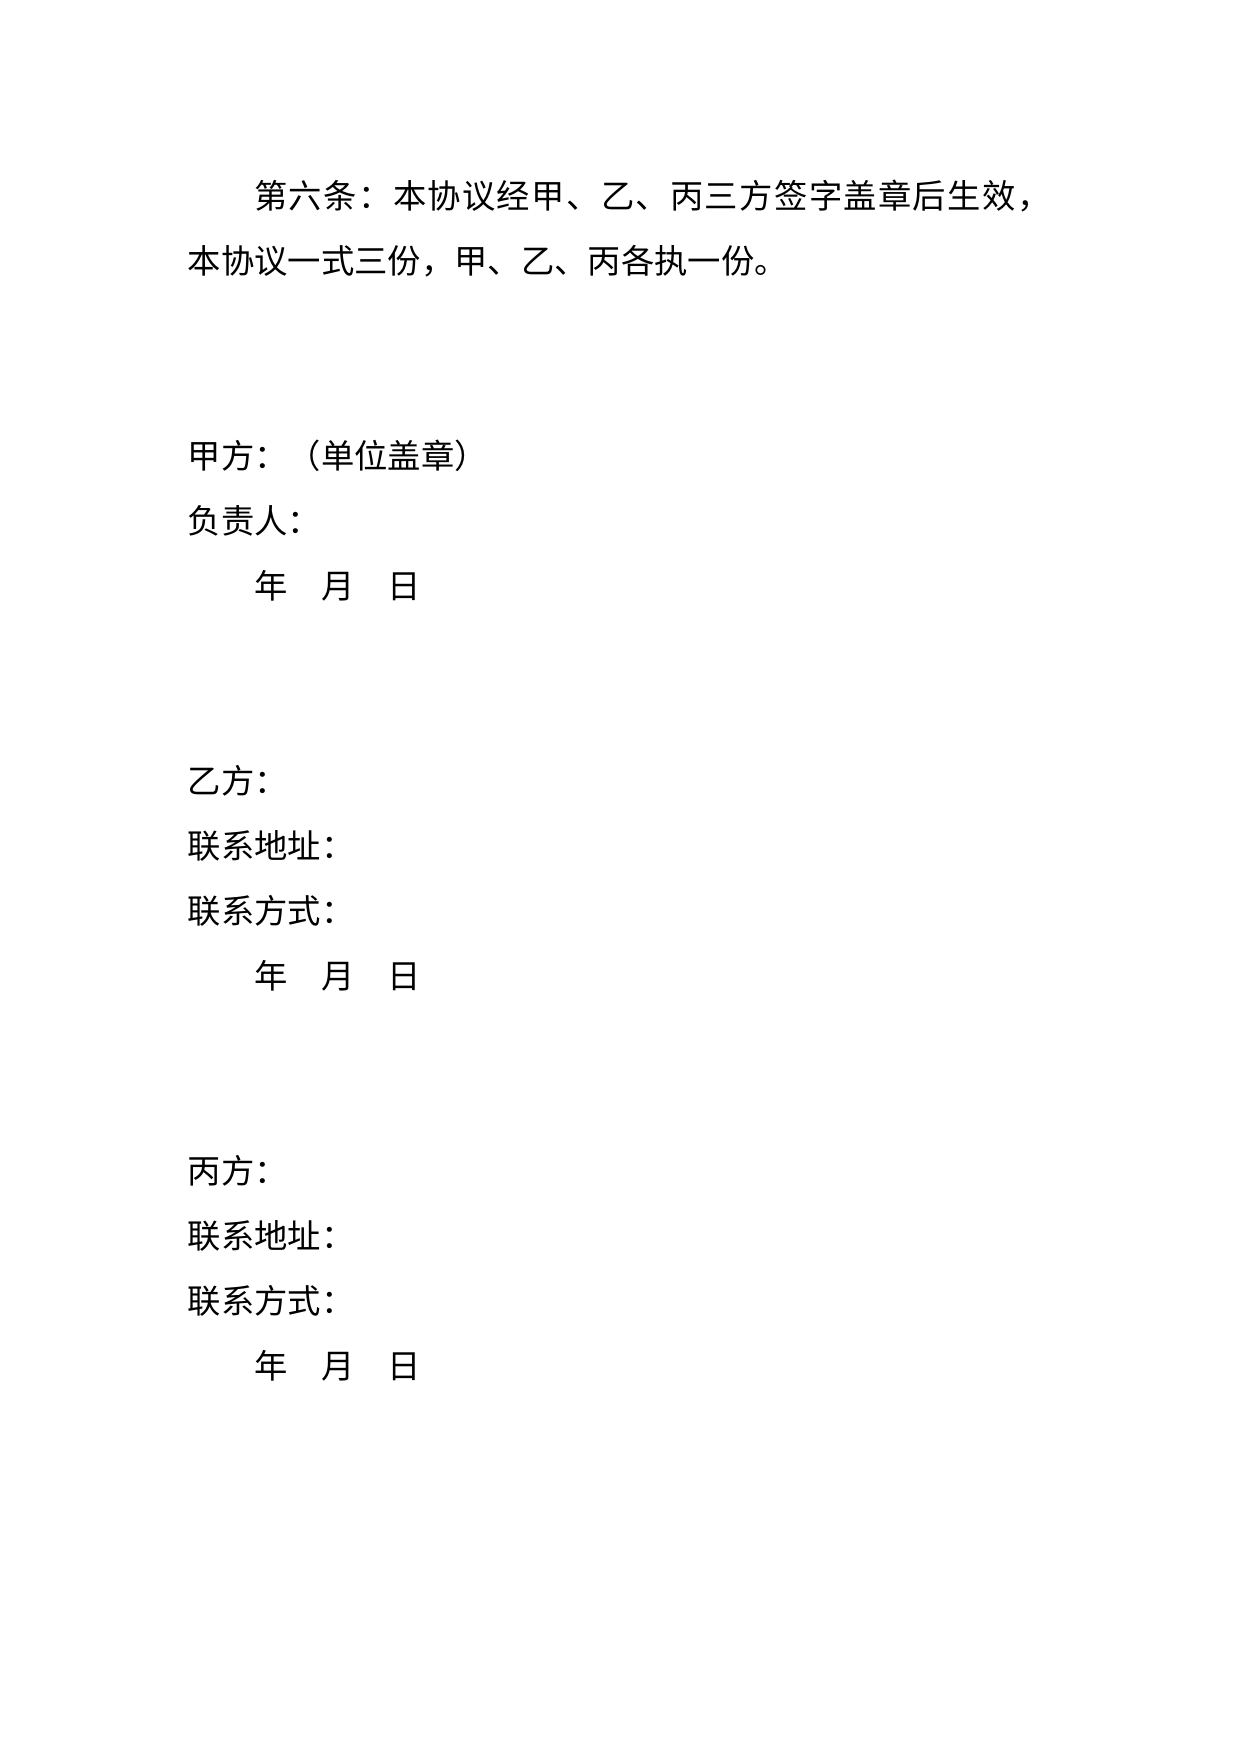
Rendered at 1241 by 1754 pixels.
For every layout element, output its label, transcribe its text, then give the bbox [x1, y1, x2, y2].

list 年 月 日 [187, 1332, 1053, 1397]
list 丙方： [187, 1137, 1053, 1202]
list 联系地址： [187, 812, 1053, 877]
list 年 月 日 [187, 552, 1053, 617]
list 联系地址： [187, 1202, 1053, 1267]
list 联系方式： [187, 1267, 1053, 1332]
list 联系方式： [187, 877, 1053, 942]
list 年 月 日 [187, 942, 1053, 1007]
list 第六条：本协议经甲、乙、丙三方签字盖章后生效，本协议一式三份，甲、乙、丙各执一份。 [187, 162, 1053, 292]
list 甲方：（单位盖章） [187, 422, 1053, 487]
list 负责人： [187, 487, 1053, 552]
list 乙方： [187, 747, 1053, 812]
